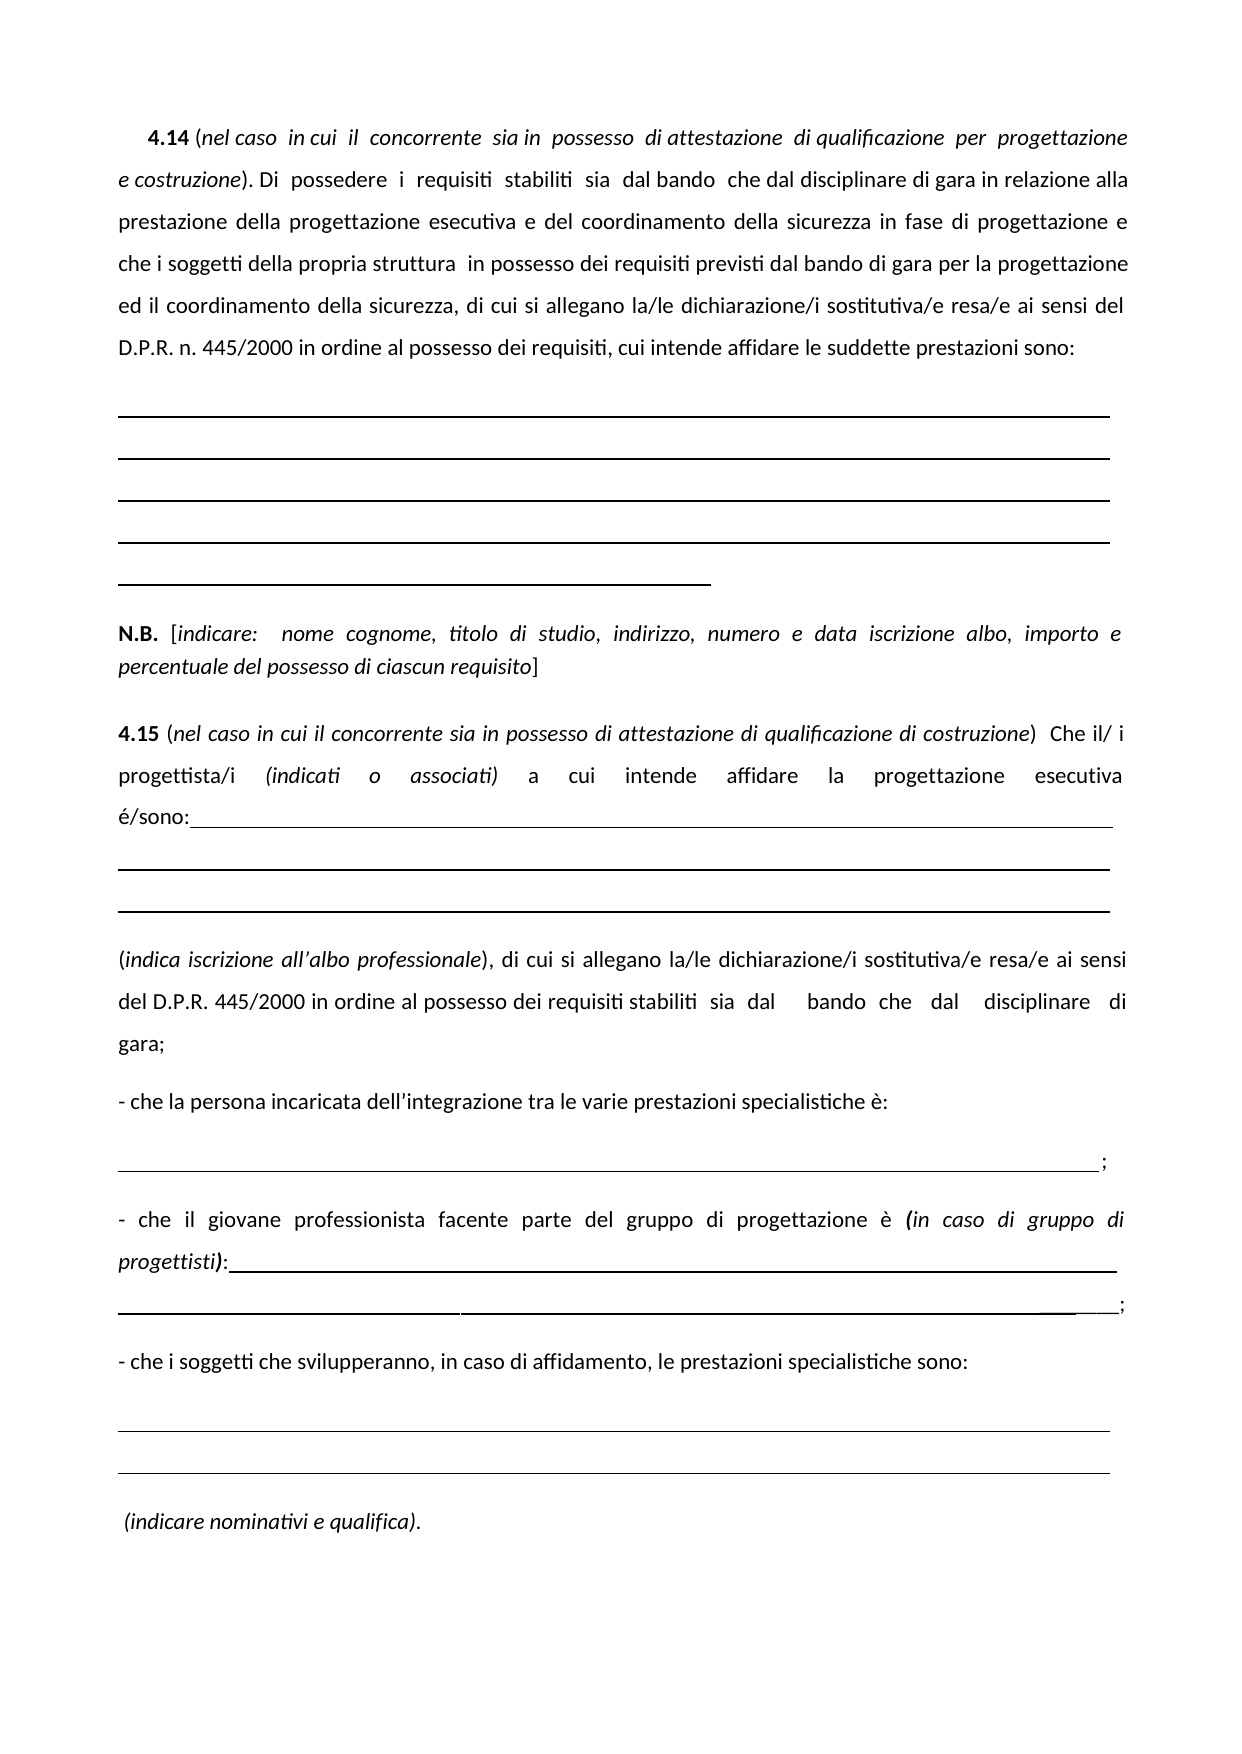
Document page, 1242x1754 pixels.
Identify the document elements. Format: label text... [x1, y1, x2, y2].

text N.B. [indicare: nome cognome, titolo di studio, indirizzo, numero e data iscrizione albo, importo e percentuale del possesso di ciascun requisito] [118, 619, 1127, 680]
text D.P.R. n. 445/2000 in ordine al possesso dei requisiti, cui intende affidare le suddette prestazioni sono: [118, 333, 1078, 361]
text ; [106, 1146, 1107, 1174]
text _______; [106, 1289, 1125, 1317]
text - che la persona incaricata dell’integrazione tra le varie prestazioni specialistiche è: [118, 1088, 891, 1115]
text 4.15 (nel caso in cui il concorrente sia in possesso di attestazione di qualificazione di costruzione) Che il/ i progettista/i (indicati o associati) a cui intende affidare la progettazione esecutiva [118, 719, 1128, 789]
text 4.14 (nel caso in cui il concorrente sia in possesso di attestazione di qualificazione per progettazione e costruzione). Di possedere i requisiti stabiliti sia dal bando che dal disciplinare di gara in relazione alla prestazione della progettazione esecutiva e del coordinamento della sicurezza in fase di progettazione e che i soggetti della propria struttura in possesso dei requisiti previsti dal bando di gara per la progettazione ed il coordinamento della sicurezza, di cui si allegano la/le dichiarazione/i sostitutiva/e resa/e ai sensi del [118, 123, 1128, 319]
text - che il giovane professionista facente parte del gruppo di progettazione è (in caso di gruppo di progettisti): [118, 1205, 1128, 1275]
text (indicare nominativi e qualifica). [123, 1507, 1135, 1535]
text (indica iscrizione all’albo professionale), di cui si allegano la/le dichiarazione/i sostitutiva/e resa/e ai sensi del D.P.R. 445/2000 in ordine al possesso dei requisiti stabiliti sia dal bando che dal disciplinare di gara; [118, 945, 1127, 1057]
text - che i soggetti che svilupperanno, in caso di affidamento, le prestazioni specialistiche sono: [118, 1347, 1135, 1375]
text é/sono: [118, 803, 1135, 830]
